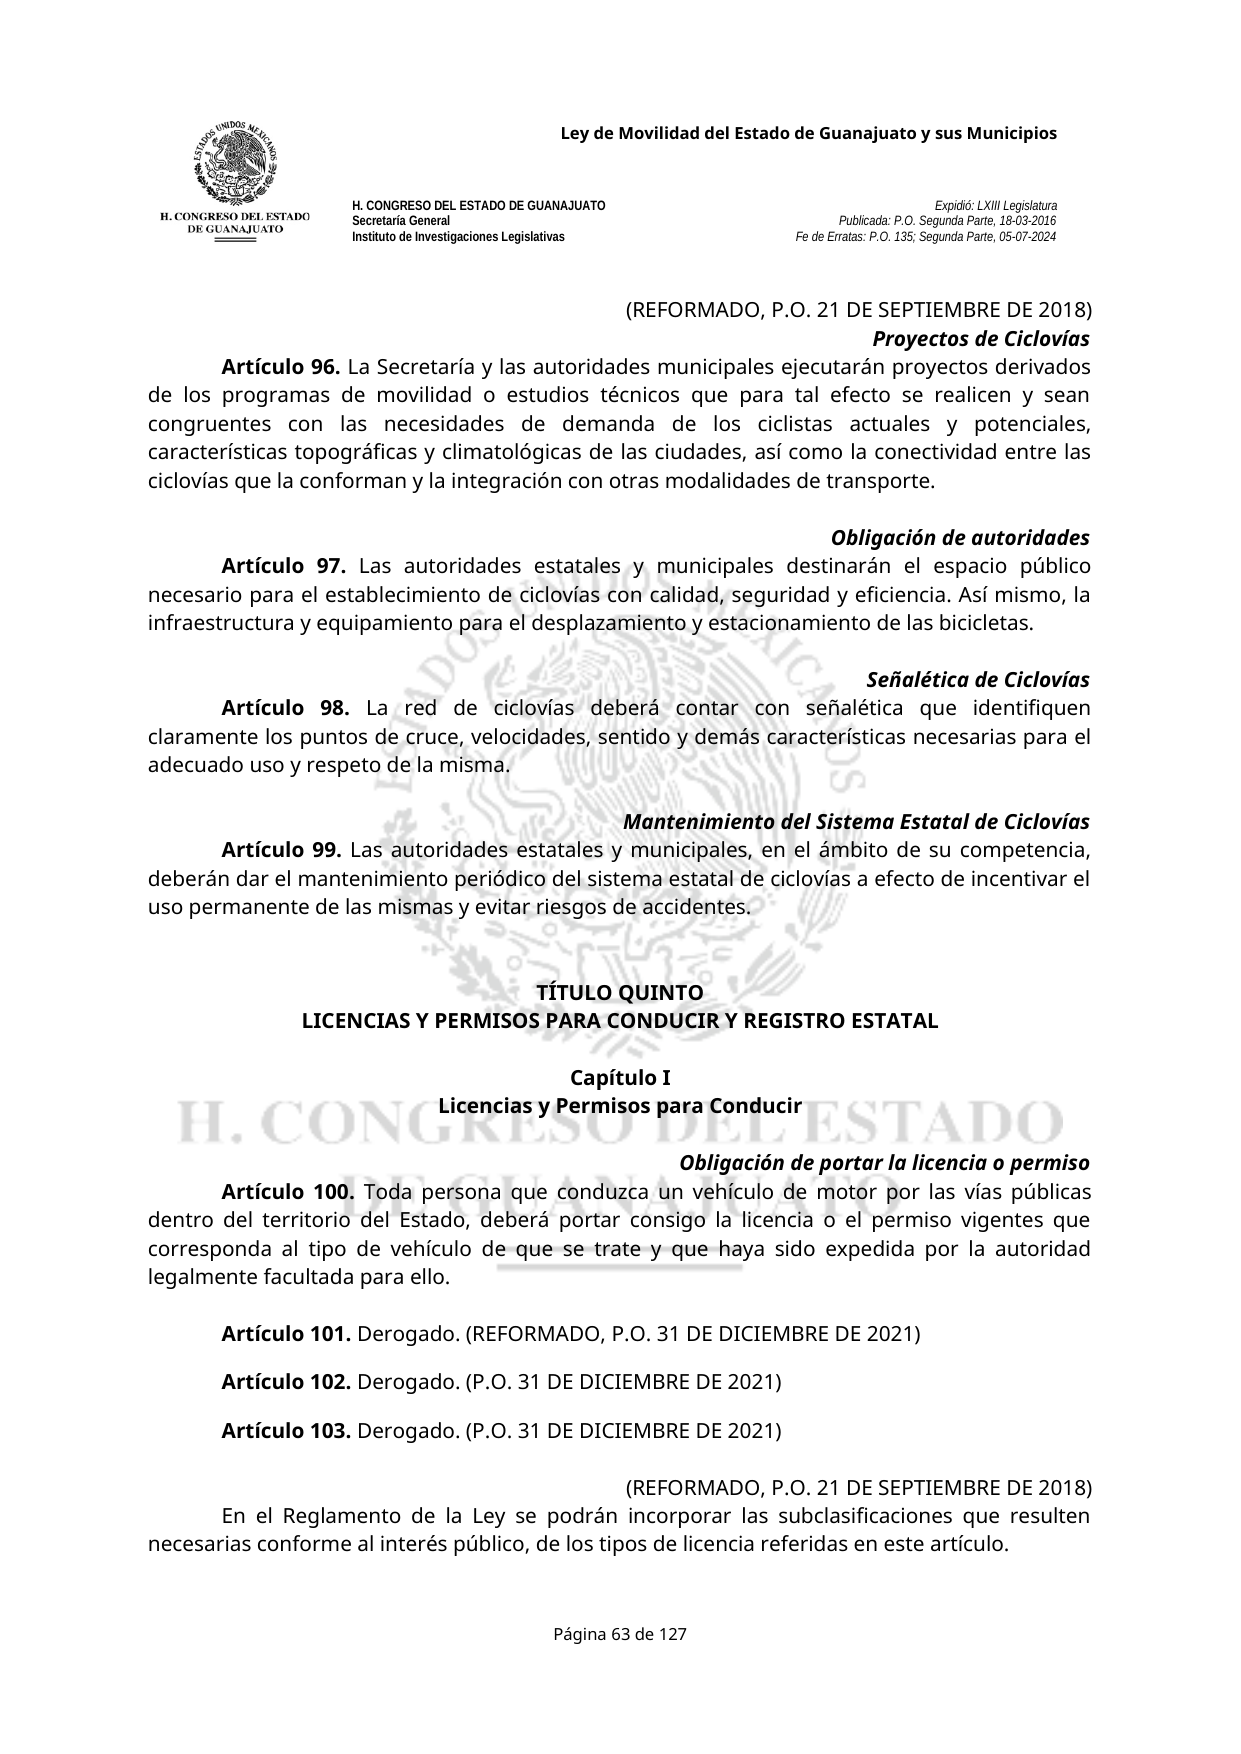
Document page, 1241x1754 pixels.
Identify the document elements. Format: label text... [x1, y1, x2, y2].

text Artículo 99. Las autoridades estatales y municipales, en el ámbito de su competencia, deberán dar el mantenimiento periódico del sistema estatal de ciclovías a efecto de incentivar el uso permanente de las mismas y evitar riesgos de accidentes. [148, 836, 1092, 921]
text TÍTULO QUINTO [148, 978, 1092, 1006]
text LICENCIAS Y PERMISOS PARA CONDUCIR Y REGISTRO ESTATAL [148, 1006, 1092, 1035]
text Señalética de Ciclovías [148, 665, 1092, 693]
text Artículo 101. Derogado. (REFORMADO, P.O. 31 DE DICIEMBRE DE 2021) [148, 1319, 1092, 1347]
text Artículo 103. Derogado. (P.O. 31 DE DICIEMBRE DE 2021) [148, 1416, 1092, 1444]
text Obligación de autoridades [148, 523, 1092, 551]
text Licencias y Permisos para Conducir [148, 1092, 1092, 1120]
text Artículo 100. Toda persona que conduzca un vehículo de motor por las vías públicas dentro del territorio del Estado, deberá portar consigo la licencia o el permiso vigentes que corresponda al tipo de vehículo de que se trate y que haya sido expedida por la autoridad legalmente facultada para ello. [148, 1177, 1092, 1291]
text (REFORMADO, P.O. 21 DE SEPTIEMBRE DE 2018) [148, 1473, 1092, 1501]
text Capítulo I [148, 1063, 1092, 1092]
text Artículo 97. Las autoridades estatales y municipales destinarán el espacio público necesario para el establecimiento de ciclovías con calidad, seguridad y eficiencia. Así mismo, la infraestructura y equipamiento para el desplazamiento y estacionamiento de las bicicletas. [148, 551, 1092, 637]
picture [160, 121, 310, 248]
text Artículo 98. La red de ciclovías deberá contar con señalética que identifiquen claramente los puntos de cruce, velocidades, sentido y demás características necesarias para el adecuado uso y respeto de la misma. [148, 693, 1092, 779]
text Obligación de portar la licencia o permiso [148, 1148, 1092, 1177]
text En el Reglamento de la Ley se podrán incorporar las subclasificaciones que resulten necesarias conforme al interés público, de los tipos de licencia referidas en este artículo. [148, 1501, 1092, 1558]
text (REFORMADO, P.O. 21 DE SEPTIEMBRE DE 2018) [148, 295, 1092, 324]
text Artículo 96. La Secretaría y las autoridades municipales ejecutarán proyectos derivados de los programas de movilidad o estudios técnicos que para tal efecto se realicen y sean congruentes con las necesidades de demanda de los ciclistas actuales y potenciales, características topográficas y climatológicas de las ciudades, así como la conectividad entre las ciclovías que la conforman y la integración con otras modalidades de transporte. [148, 352, 1092, 494]
text Mantenimiento del Sistema Estatal de Ciclovías [148, 807, 1092, 836]
text Proyectos de Ciclovías [148, 324, 1092, 352]
text Artículo 102. Derogado. (P.O. 31 DE DICIEMBRE DE 2021) [148, 1367, 1092, 1396]
